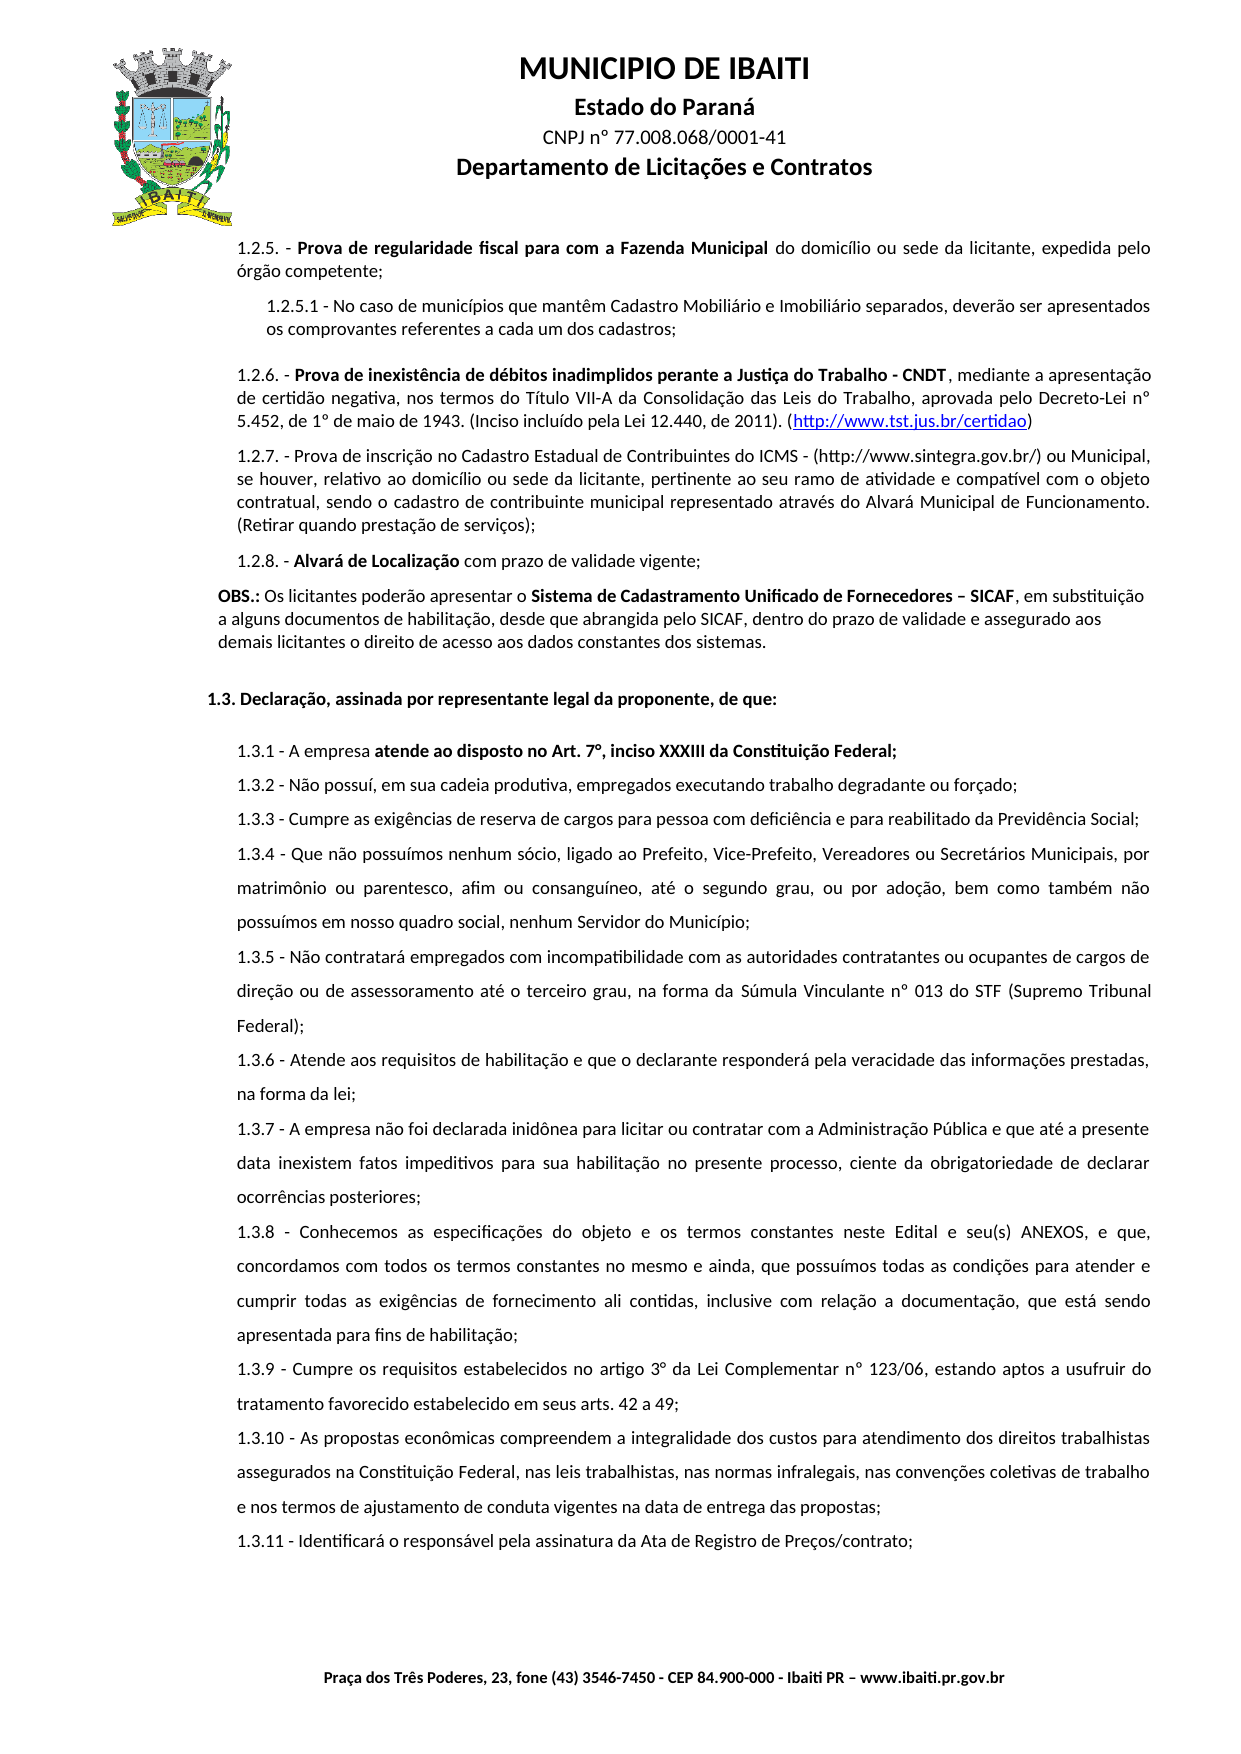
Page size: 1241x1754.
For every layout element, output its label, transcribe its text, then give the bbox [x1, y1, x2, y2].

text 1.3.5 - Não contratará empregados com incompatibilidade com as autoridades contratantes ou ocupantes de cargos de direção ou de assessoramento até o terceiro grau, na forma da Súmula Vinculante nº 013 do STF (Supremo Tribunal Federal); [237, 945, 1152, 1037]
text 1.2.8. - Alvará de Localização com prazo de validade vigente; [237, 549, 1152, 572]
text 1.3.8 - Conhecemos as especificações do objeto e os termos constantes neste Edital e seu(s) ANEXOS, e que, concordamos com todos os termos constantes no mesmo e ainda, que possuímos todas as condições para atender e cumprir todas as exigências de fornecimento ali contidas, inclusive com relação a documentação, que está sendo apresentada para fins de habilitação; [237, 1220, 1152, 1346]
text 1.3.7 - A empresa não foi declarada inidônea para licitar ou contratar com a Administração Pública e que até a presente data inexistem fatos impeditivos para sua habilitação no presente processo, ciente da obrigatoriedade de declarar ocorrências posteriores; [237, 1117, 1152, 1209]
text 1.3.4 - Que não possuímos nenhum sócio, ligado ao Prefeito, Vice-Prefeito, Vereadores ou Secretários Municipais, por matrimônio ou parentesco, afim ou consanguíneo, até o segundo grau, ou por adoção, bem como também não possuímos em nosso quadro social, nenhum Servidor do Município; [237, 842, 1152, 934]
text 1.3.1 - A empresa atende ao disposto no Art. 7°, inciso XXXIII da Constituição Federal; [237, 739, 1152, 762]
text 1.3.3 - Cumpre as exigências de reserva de cargos para pessoa com deficiência e para reabilitado da Previdência Social; [237, 808, 1152, 831]
text 1.2.5.1 - No caso de municípios que mantêm Cadastro Mobiliário e Imobiliário separados, deverão ser apresentados os comprovantes referentes a cada um dos cadastros; [266, 294, 1152, 340]
text 1.3.10 - As propostas econômicas compreendem a integralidade dos custos para atendimento dos direitos trabalhistas assegurados na Constituição Federal, nas leis trabalhistas, nas normas infralegais, nas convenções coletivas de trabalho e nos termos de ajustamento de conduta vigentes na data de entrega das propostas; [237, 1426, 1152, 1518]
text 1.2.6. - Prova de inexistência de débitos inadimplidos perante a Justiça do Trabalho - CNDT, mediante a apresentação de certidão negativa, nos termos do Título VII-A da Consolidação das Leis do Trabalho, aprovada pelo Decreto-Lei nº 5.452, de 1º de maio de 1943. (Inciso incluído pela Lei 12.440, de 2011). (http://www.tst.jus.br/certidao) [237, 363, 1152, 432]
text 1.3. Declaração, assinada por representante legal da proponente, de que: [207, 687, 1152, 710]
text 1.3.9 - Cumpre os requisitos estabelecidos no artigo 3° da Lei Complementar nº 123/06, estando aptos a usufruir do tratamento favorecido estabelecido em seus arts. 42 a 49; [237, 1358, 1152, 1415]
text 1.3.11 - Identificará o responsável pela assinatura da Ata de Registro de Preços/contrato; [237, 1529, 1152, 1552]
text 1.2.5. - Prova de regularidade fiscal para com a Fazenda Municipal do domicílio ou sede da licitante, expedida pelo órgão competente; [237, 236, 1152, 282]
text 1.3.6 - Atende aos requisitos de habilitação e que o declarante responderá pela veracidade das informações prestadas, na forma da lei; [237, 1048, 1152, 1106]
text 1.2.7. - Prova de inscrição no Cadastro Estadual de Contribuintes do ICMS - (http://www.sintegra.gov.br/) ou Municipal, se houver, relativo ao domicílio ou sede da licitante, pertinente ao seu ramo de atividade e compatível com o objeto contratual, sendo o cadastro de contribuinte municipal representado através do Alvará Municipal de Funcionamento. (Retirar quando prestação de serviços); [237, 444, 1152, 536]
picture [102, 48, 244, 226]
text OBS.: Os licitantes poderão apresentar o Sistema de Cadastramento Unificado de Fornecedores – SICAF, em substituição a alguns documentos de habilitação, desde que abrangida pelo SICAF, dentro do prazo de validade e assegurado aos demais licitantes o direito de acesso aos dados constantes dos sistemas. [218, 584, 1152, 653]
text 1.3.2 - Não possuí, em sua cadeia produtiva, empregados executando trabalho degradante ou forçado; [237, 773, 1152, 796]
